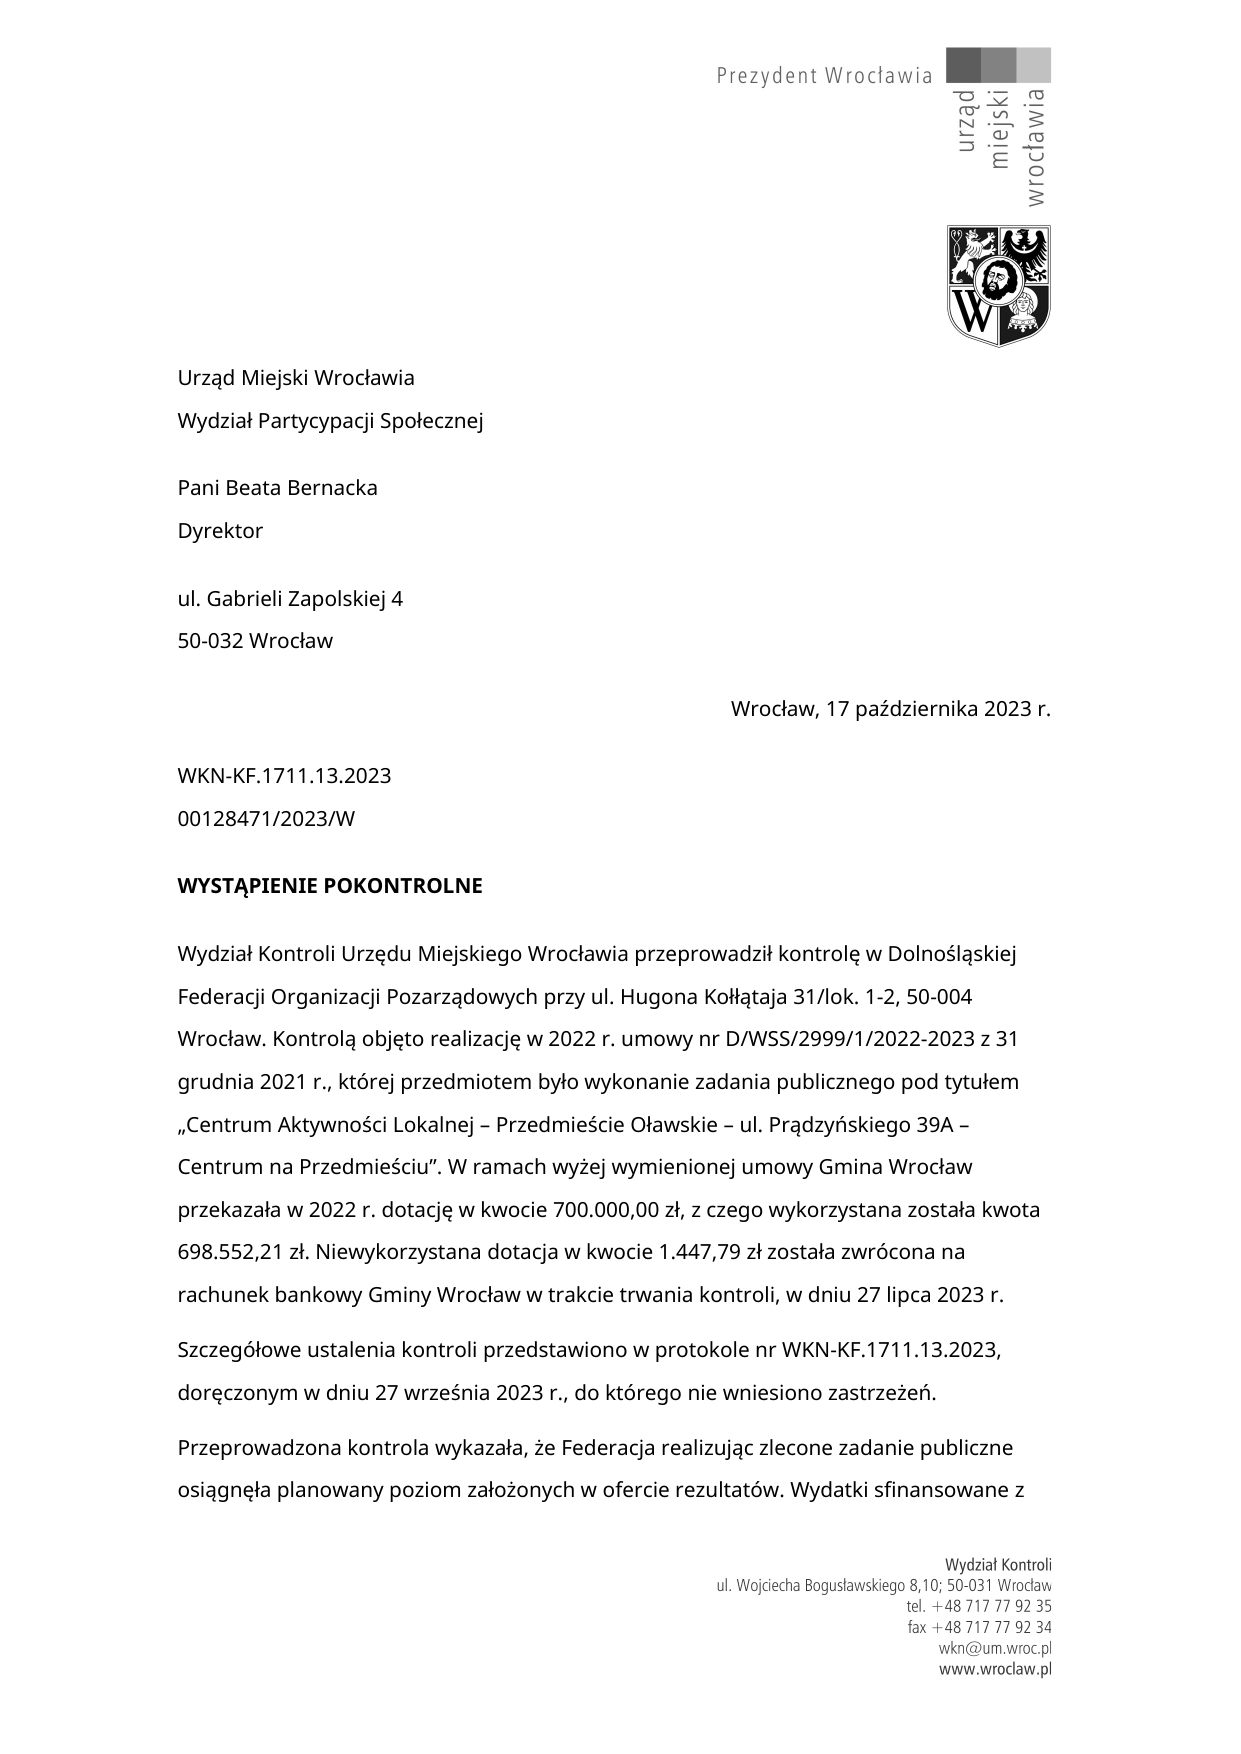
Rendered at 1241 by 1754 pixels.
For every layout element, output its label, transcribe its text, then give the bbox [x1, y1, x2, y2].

text Wydział Partycypacji Społecznej [177, 406, 1051, 434]
text Wydział Kontroli Urzędu Miejskiego Wrocławia przeprowadził kontrolę w Dolnośląskiej Federacji Organizacji Pozarządowych przy ul. Hugona Kołłątaja 31/lok. 1-2, 50-004 Wrocław. Kontrolą objęto realizację w 2022 r. umowy nr D/WSS/2999/1/2022-2023 z 31 grudnia 2021 r., której przedmiotem było wykonanie zadania publicznego pod tytułem „Centrum Aktywności Lokalnej – Przedmieście Oławskie – ul. Prądzyńskiego 39A – Centrum na Przedmieściu”. W ramach wyżej wymienionej umowy Gmina Wrocław przekazała w 2022 r. dotację w kwocie 700.000,00 zł, z czego wykorzystana została kwota 698.552,21 zł. Niewykorzystana dotacja w kwocie 1.447,79 zł została zwrócona na rachunek bankowy Gminy Wrocław w trakcie trwania kontroli, w dniu 27 lipca 2023 r. [177, 939, 1051, 1308]
text 00128471/2023/W [177, 804, 1047, 832]
text 50-032 Wrocław [177, 626, 1051, 655]
picture [716, 1557, 1052, 1680]
text Szczegółowe ustalenia kontroli przedstawiono w protokole nr WKN-KF.1711.13.2023, doręczonym w dniu 27 września 2023 r., do którego nie wniesiono zastrzeżeń. [177, 1335, 1051, 1406]
picture [716, 47, 1052, 348]
text Pani Beata Bernacka [177, 473, 1051, 502]
text ul. Gabrieli Zapolskiej 4 [177, 584, 1051, 612]
text WKN-KF.1711.13.2023 [177, 761, 1051, 790]
text WYSTĄPIENIE POKONTROLNE [177, 872, 1051, 900]
text Urząd Miejski Wrocławia [177, 363, 1051, 392]
text Dyrektor [177, 516, 1051, 544]
text Wrocław, 17 października 2023 r. [177, 694, 1051, 722]
